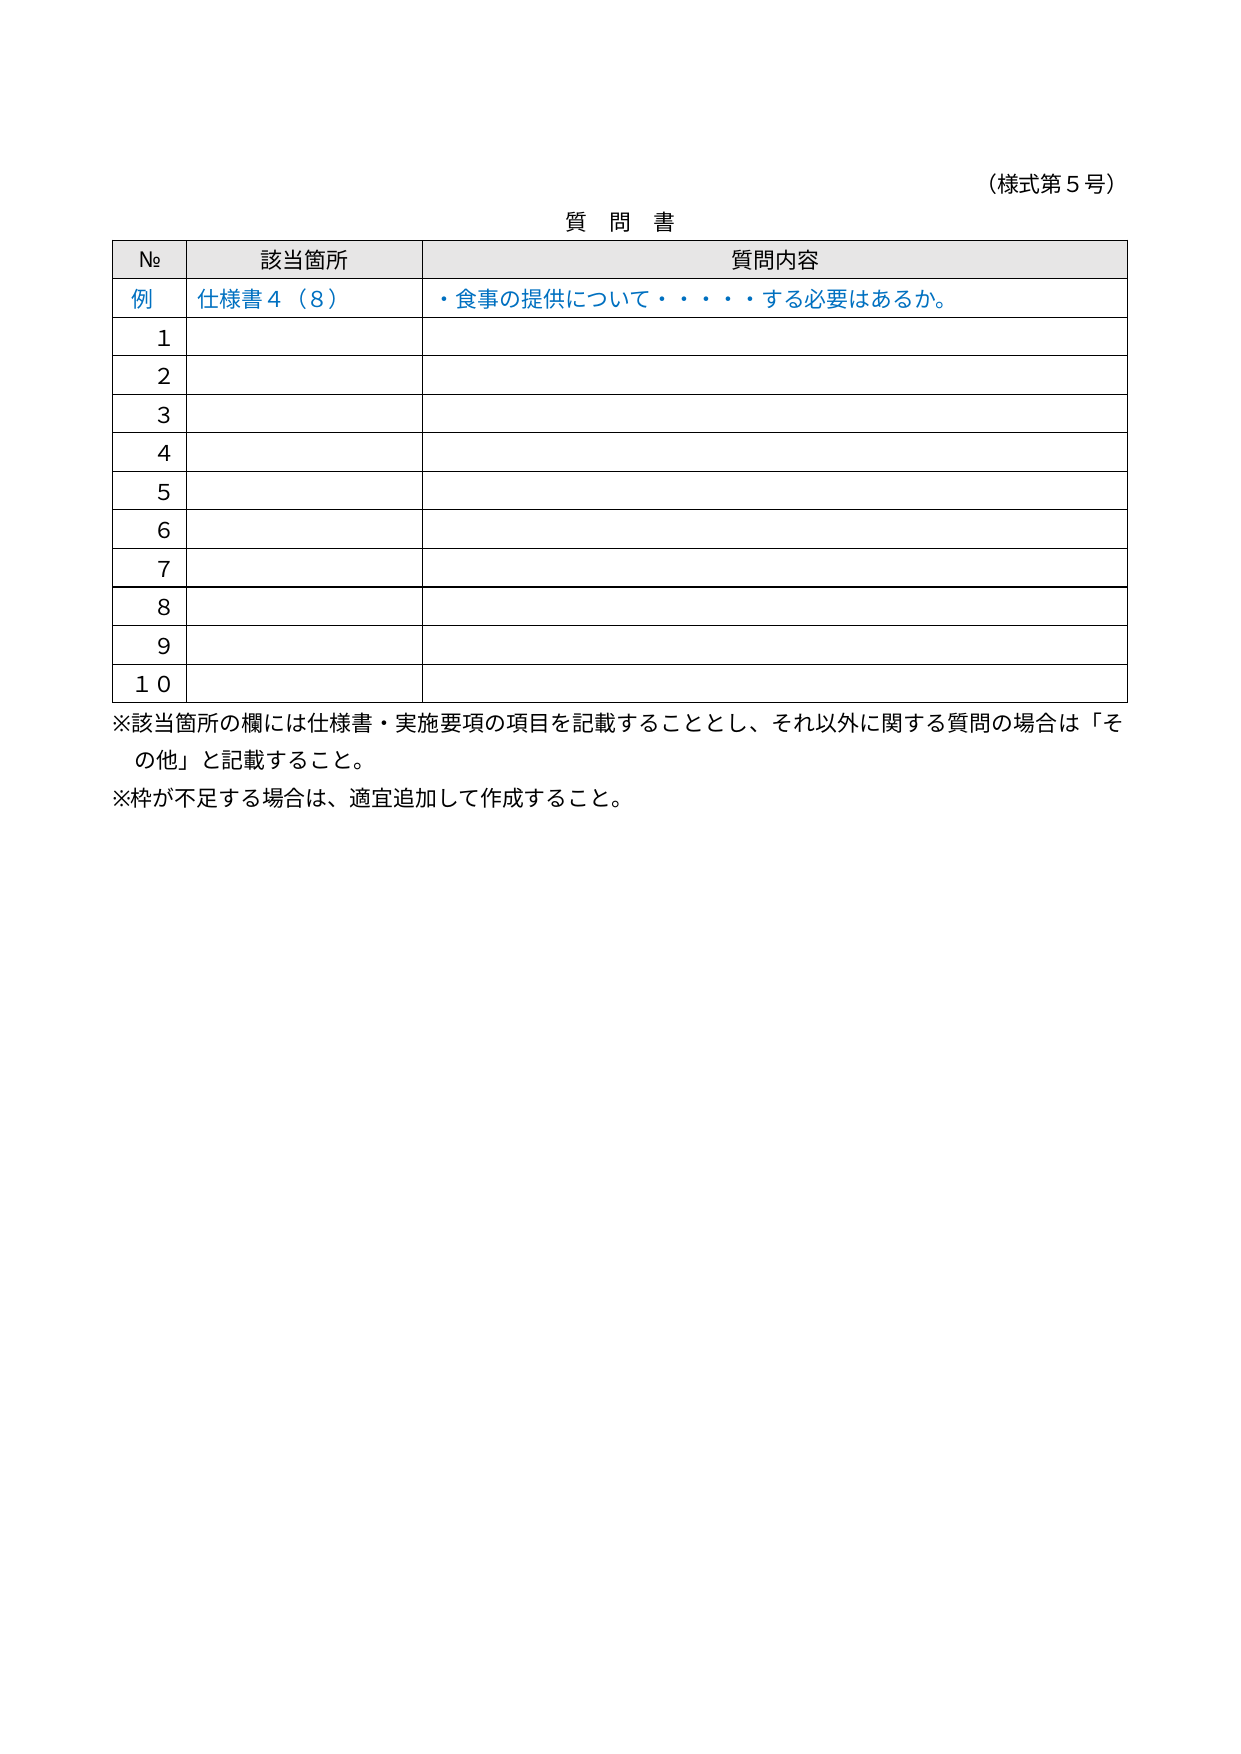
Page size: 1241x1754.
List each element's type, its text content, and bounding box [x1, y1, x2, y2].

table_header № [113, 241, 186, 278]
table_cell [187, 588, 422, 625]
table_cell [423, 433, 1127, 471]
table_cell 例 [113, 279, 186, 317]
text 質 問 書 [112, 202, 1128, 239]
table_cell 仕様書４（８） [187, 279, 422, 317]
table_cell [187, 472, 422, 509]
table_cell ３ [113, 395, 186, 432]
table_cell [423, 472, 1127, 509]
table_cell [187, 510, 422, 548]
table_cell [423, 626, 1127, 663]
table_cell [423, 588, 1127, 625]
table_cell ２ [113, 356, 186, 394]
table_cell ７ [113, 549, 186, 586]
table_cell [423, 665, 1127, 702]
table_cell [187, 549, 422, 586]
table_header 該当箇所 [187, 241, 422, 278]
table_cell [423, 356, 1127, 394]
table_cell ５ [113, 472, 186, 509]
table_cell [187, 665, 422, 702]
table_cell １ [113, 318, 186, 355]
table_cell [423, 510, 1127, 548]
text ※該当箇所の欄には仕様書・実施要項の項目を記載することとし、それ以外に関する質問の場合は「その他」と記載すること。 [112, 703, 1128, 778]
table_cell １０ [113, 665, 186, 702]
table_cell [187, 356, 422, 394]
table_cell [187, 433, 422, 471]
table_cell ・食事の提供について・・・・・する必要はあるか。 [423, 279, 1127, 317]
table_cell ８ [113, 588, 186, 625]
table_cell [423, 318, 1127, 355]
table_cell ９ [113, 626, 186, 663]
text （様式第５号） [112, 164, 1128, 202]
table_cell ４ [113, 433, 186, 471]
table_cell [423, 395, 1127, 432]
table_cell [187, 626, 422, 663]
table_cell [423, 549, 1127, 586]
table_cell [187, 318, 422, 355]
table_cell ６ [113, 510, 186, 548]
table_cell [187, 395, 422, 432]
text ※枠が不足する場合は、適宜追加して作成すること。 [112, 778, 1128, 816]
table_header 質問内容 [423, 241, 1127, 278]
